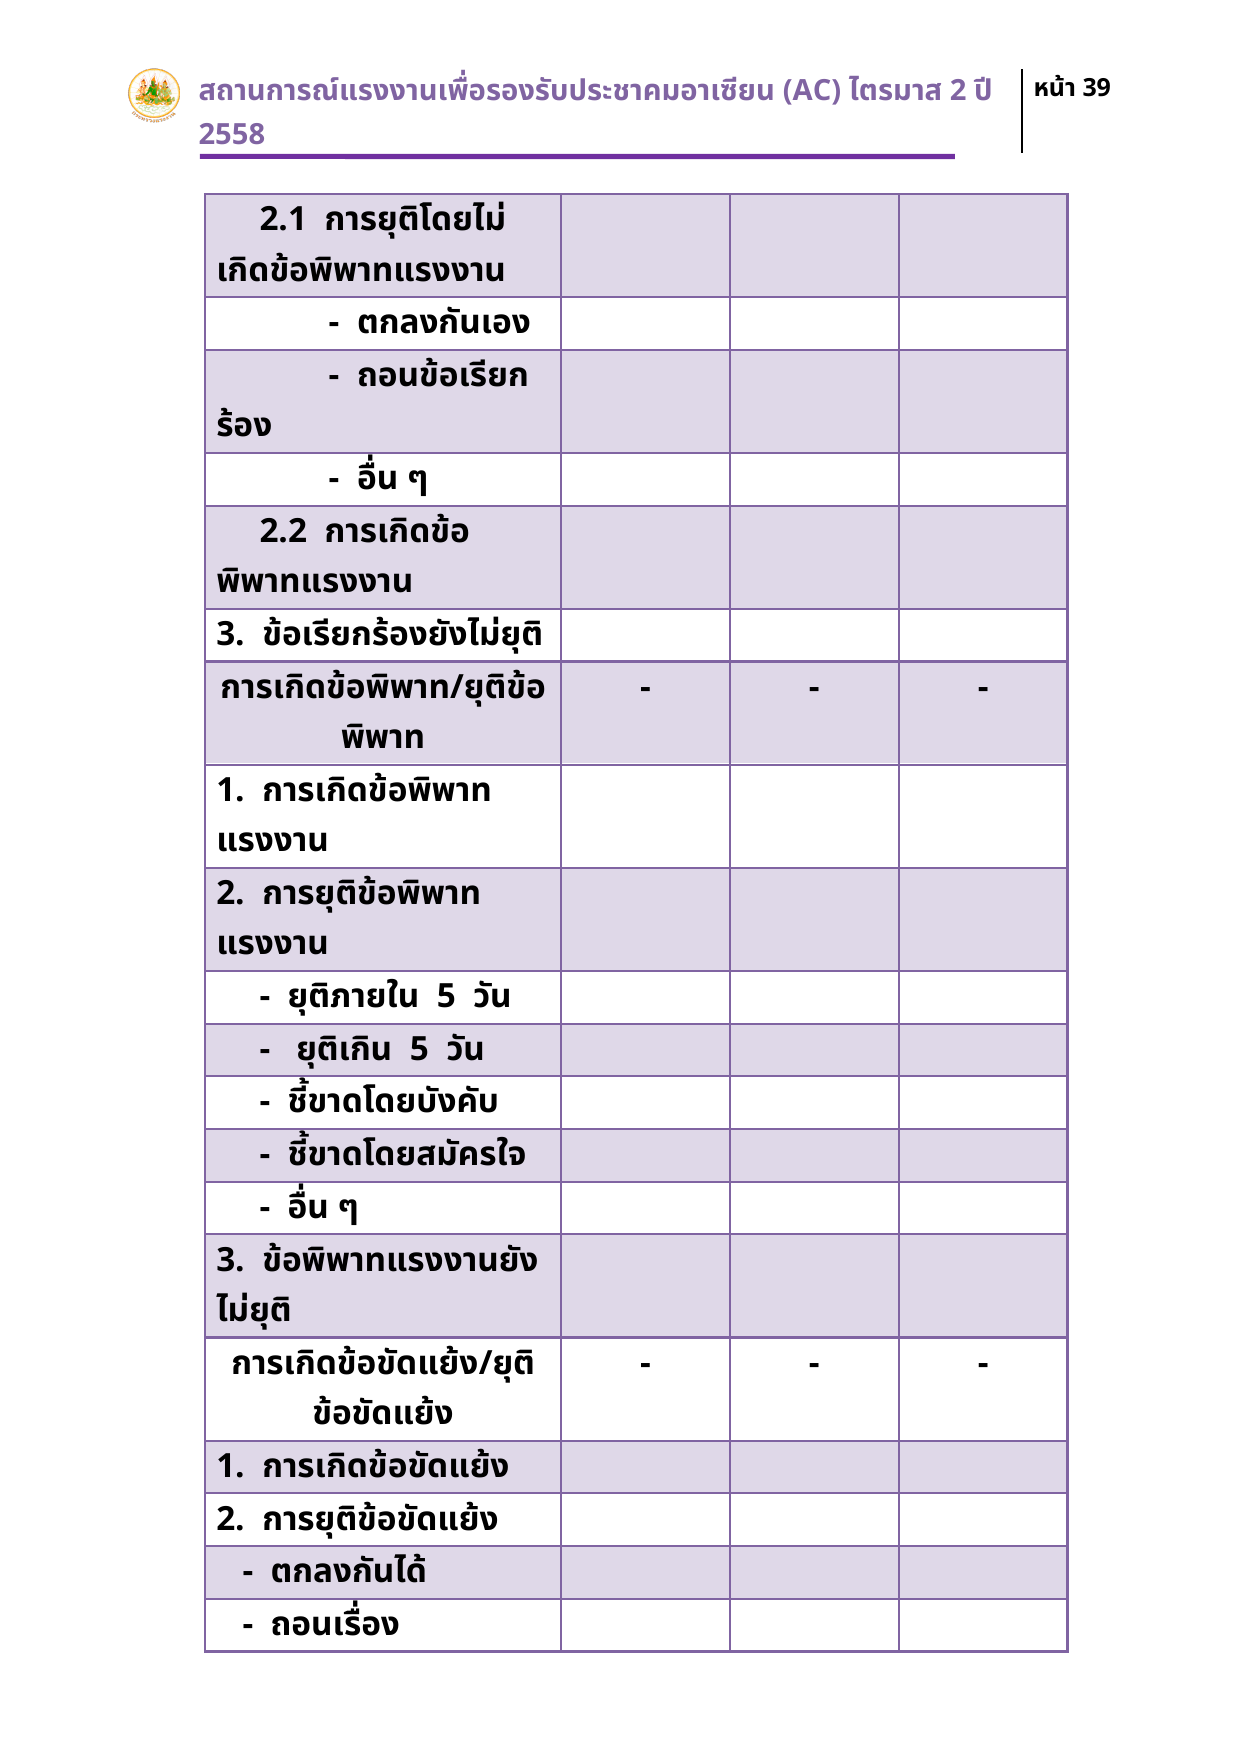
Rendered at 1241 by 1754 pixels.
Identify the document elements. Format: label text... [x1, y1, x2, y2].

table_cell [731, 298, 898, 349]
table_cell - [900, 663, 1066, 763]
table_cell [900, 454, 1066, 504]
table_cell [562, 766, 729, 867]
table_cell - ชี้ขาดโดยสมัครใจ [206, 1130, 560, 1181]
table_cell - อื่น ๆ [206, 454, 560, 504]
table_cell 3. ข้อพิพาทแรงงานยังไม่ยุติ [206, 1235, 560, 1336]
table_cell [900, 1077, 1066, 1128]
table_cell - ถอนเรื่อง [206, 1600, 560, 1650]
table_cell - ยุติเกิน 5 วัน [206, 1025, 560, 1075]
table_cell [900, 298, 1066, 349]
table_cell 1. การเกิดข้อพิพาทแรงงาน [206, 766, 560, 867]
table_cell [731, 1442, 898, 1492]
table_cell [562, 1547, 729, 1598]
table_cell 1. การเกิดข้อขัดแย้ง [206, 1442, 560, 1492]
table_cell [731, 766, 898, 867]
table_cell [731, 1077, 898, 1128]
table_cell [731, 610, 898, 660]
table_cell [562, 298, 729, 349]
table_cell [731, 1130, 898, 1181]
table_cell [731, 507, 898, 608]
table_cell 2. การยุติข้อพิพาทแรงงาน [206, 869, 560, 970]
table_cell [562, 1025, 729, 1075]
table_cell [900, 610, 1066, 660]
table_cell [900, 1600, 1066, 1650]
table_cell [731, 1235, 898, 1336]
table_cell [900, 195, 1066, 296]
table_cell - [731, 1339, 898, 1439]
table_cell [731, 1547, 898, 1598]
table_cell 3. ข้อเรียกร้องยังไม่ยุติ [206, 610, 560, 660]
table_cell [731, 351, 898, 452]
table_cell [562, 972, 729, 1022]
table_cell [562, 1130, 729, 1181]
table_cell - [731, 663, 898, 763]
table_cell [562, 610, 729, 660]
table_cell [900, 869, 1066, 970]
table_cell [900, 1025, 1066, 1075]
table_cell [562, 1077, 729, 1128]
table_cell - อื่น ๆ [206, 1183, 560, 1233]
table_cell [562, 1183, 729, 1233]
table_cell [731, 454, 898, 504]
table_cell [731, 1600, 898, 1650]
table_cell - ตกลงกันเอง [206, 298, 560, 349]
table_cell [562, 507, 729, 608]
table_cell - [562, 663, 729, 763]
table_cell [900, 507, 1066, 608]
table_cell [900, 766, 1066, 867]
table_cell [562, 1235, 729, 1336]
table_cell [562, 1442, 729, 1492]
table_cell [731, 1183, 898, 1233]
table_cell [900, 1442, 1066, 1492]
table_cell [731, 869, 898, 970]
table_cell การเกิดข้อพิพาท/ยุติข้อพิพาท [206, 663, 560, 763]
table_cell 2.1 การยุติโดยไม่เกิดข้อพิพาทแรงงาน [206, 195, 560, 296]
table_cell [562, 351, 729, 452]
table_cell - ยุติภายใน 5 วัน [206, 972, 560, 1022]
table_cell [562, 869, 729, 970]
table_cell [900, 1494, 1066, 1545]
table_cell [900, 972, 1066, 1022]
table_cell [731, 972, 898, 1022]
table_cell 2. การยุติข้อขัดแย้ง [206, 1494, 560, 1545]
table_cell [562, 454, 729, 504]
table_cell - ตกลงกันได้ [206, 1547, 560, 1598]
table_cell [562, 195, 729, 296]
table_cell [900, 1183, 1066, 1233]
table_cell [562, 1600, 729, 1650]
table_cell - [900, 1339, 1066, 1439]
table_cell - [562, 1339, 729, 1439]
table_cell - ถอนข้อเรียกร้อง [206, 351, 560, 452]
table_cell [900, 1235, 1066, 1336]
table_cell [900, 1547, 1066, 1598]
table_cell [731, 1494, 898, 1545]
table_cell [900, 1130, 1066, 1181]
table_cell [731, 1025, 898, 1075]
table_cell [731, 195, 898, 296]
table_cell - ชี้ขาดโดยบังคับ [206, 1077, 560, 1128]
table_cell [562, 1494, 729, 1545]
picture [125, 67, 183, 123]
table_cell [900, 351, 1066, 452]
table_cell การเกิดข้อขัดแย้ง/ยุติข้อขัดแย้ง [206, 1339, 560, 1439]
table_cell 2.2 การเกิดข้อพิพาทแรงงาน [206, 507, 560, 608]
